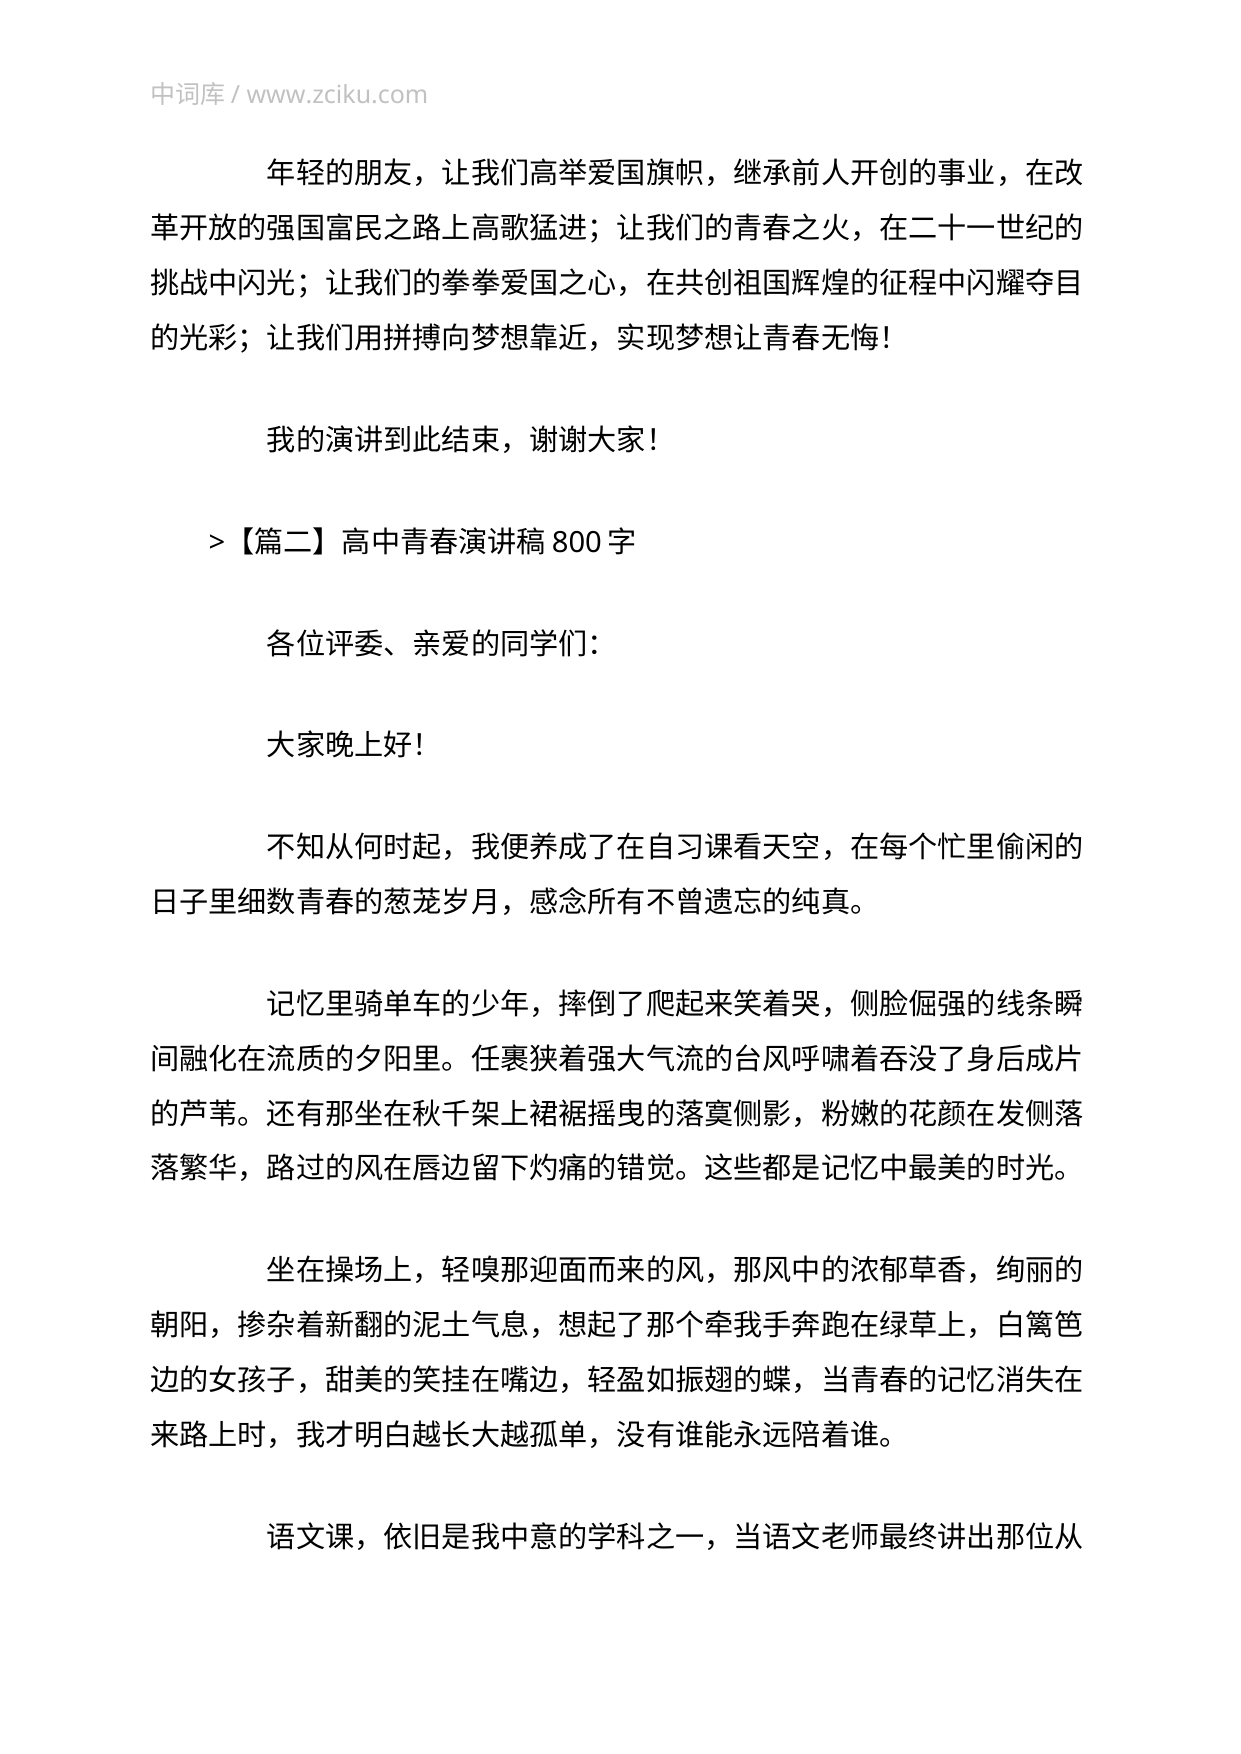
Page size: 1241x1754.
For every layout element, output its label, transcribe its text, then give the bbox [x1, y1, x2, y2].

text 记忆里骑单车的少年，摔倒了爬起来笑着哭，侧脸倔强的线条瞬间融化在流质的夕阳里。任裹狭着强大气流的台风呼啸着吞没了身后成片的芦苇。还有那坐在秋千架上裙裾摇曳的落寞侧影，粉嫩的花颜在发侧落落繁华，路过的风在唇边留下灼痛的错觉。这些都是记忆中最美的时光。 [150, 980, 1090, 1187]
text 各位评委、亲爱的同学们： [150, 620, 1090, 662]
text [150, 1513, 1090, 1556]
text 坐在操场上，轻嗅那迎面而来的风，那风中的浓郁草香，绚丽的朝阳，掺杂着新翻的泥土气息，想起了那个牵我手奔跑在绿草上，白篱笆边的女孩子，甜美的笑挂在嘴边，轻盈如振翅的蝶，当青春的记忆消失在来路上时，我才明白越长大越孤单，没有谁能永远陪着谁。 [150, 1247, 1090, 1454]
text 大家晚上好！ [150, 722, 1090, 764]
text 不知从何时起，我便养成了在自习课看天空，在每个忙里偷闲的日子里细数青春的葱茏岁月，感念所有不曾遗忘的纯真。 [150, 824, 1090, 921]
text 年轻的朋友，让我们高举爱国旗帜，继承前人开创的事业，在改革开放的强国富民之路上高歌猛进；让我们的青春之火，在二十一世纪的挑战中闪光；让我们的拳拳爱国之心，在共创祖国辉煌的征程中闪耀夺目的光彩；让我们用拼搏向梦想靠近，实现梦想让青春无悔！ [150, 150, 1090, 357]
text 我的演讲到此结束，谢谢大家！ [150, 416, 1090, 459]
text >【篇二】高中青春演讲稿800字 [150, 518, 1090, 561]
